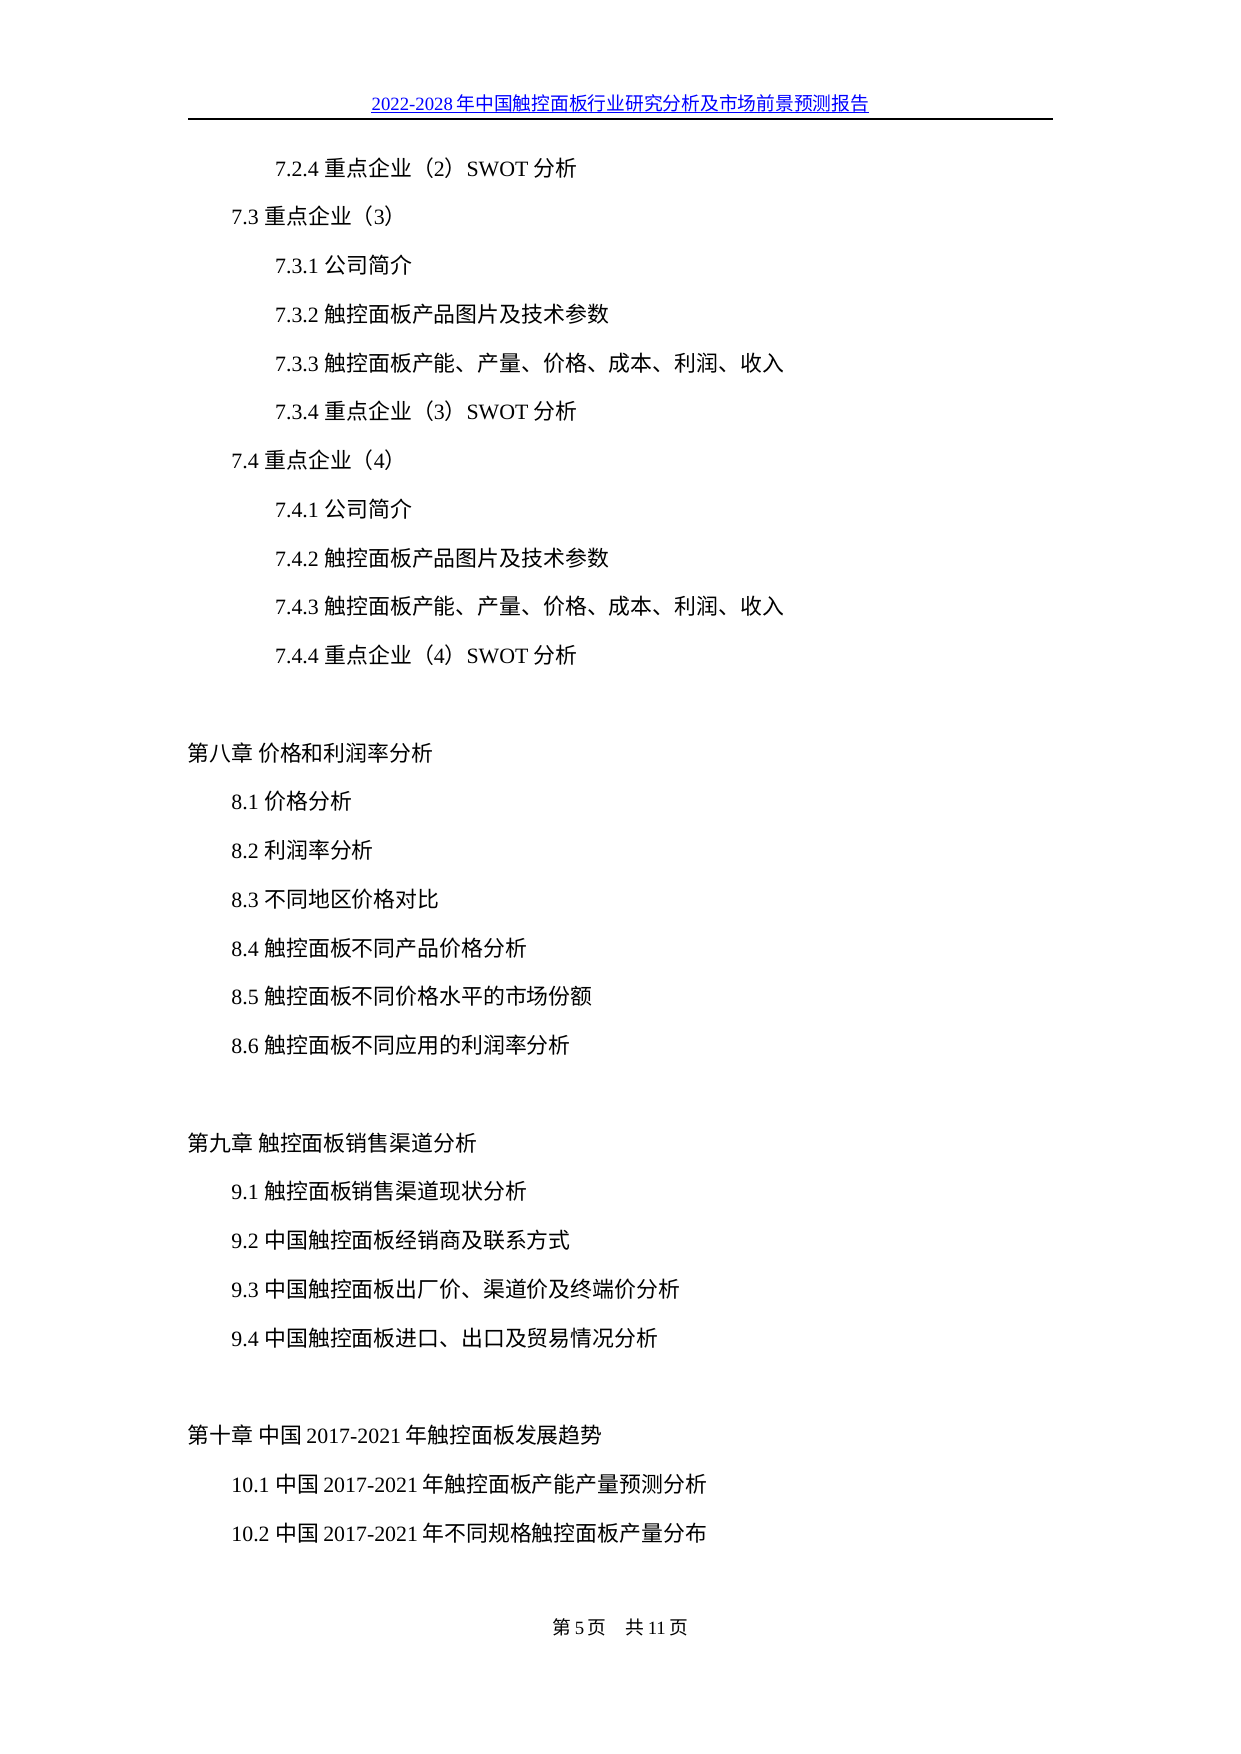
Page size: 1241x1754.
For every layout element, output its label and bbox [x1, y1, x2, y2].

text [187, 150, 1053, 1548]
